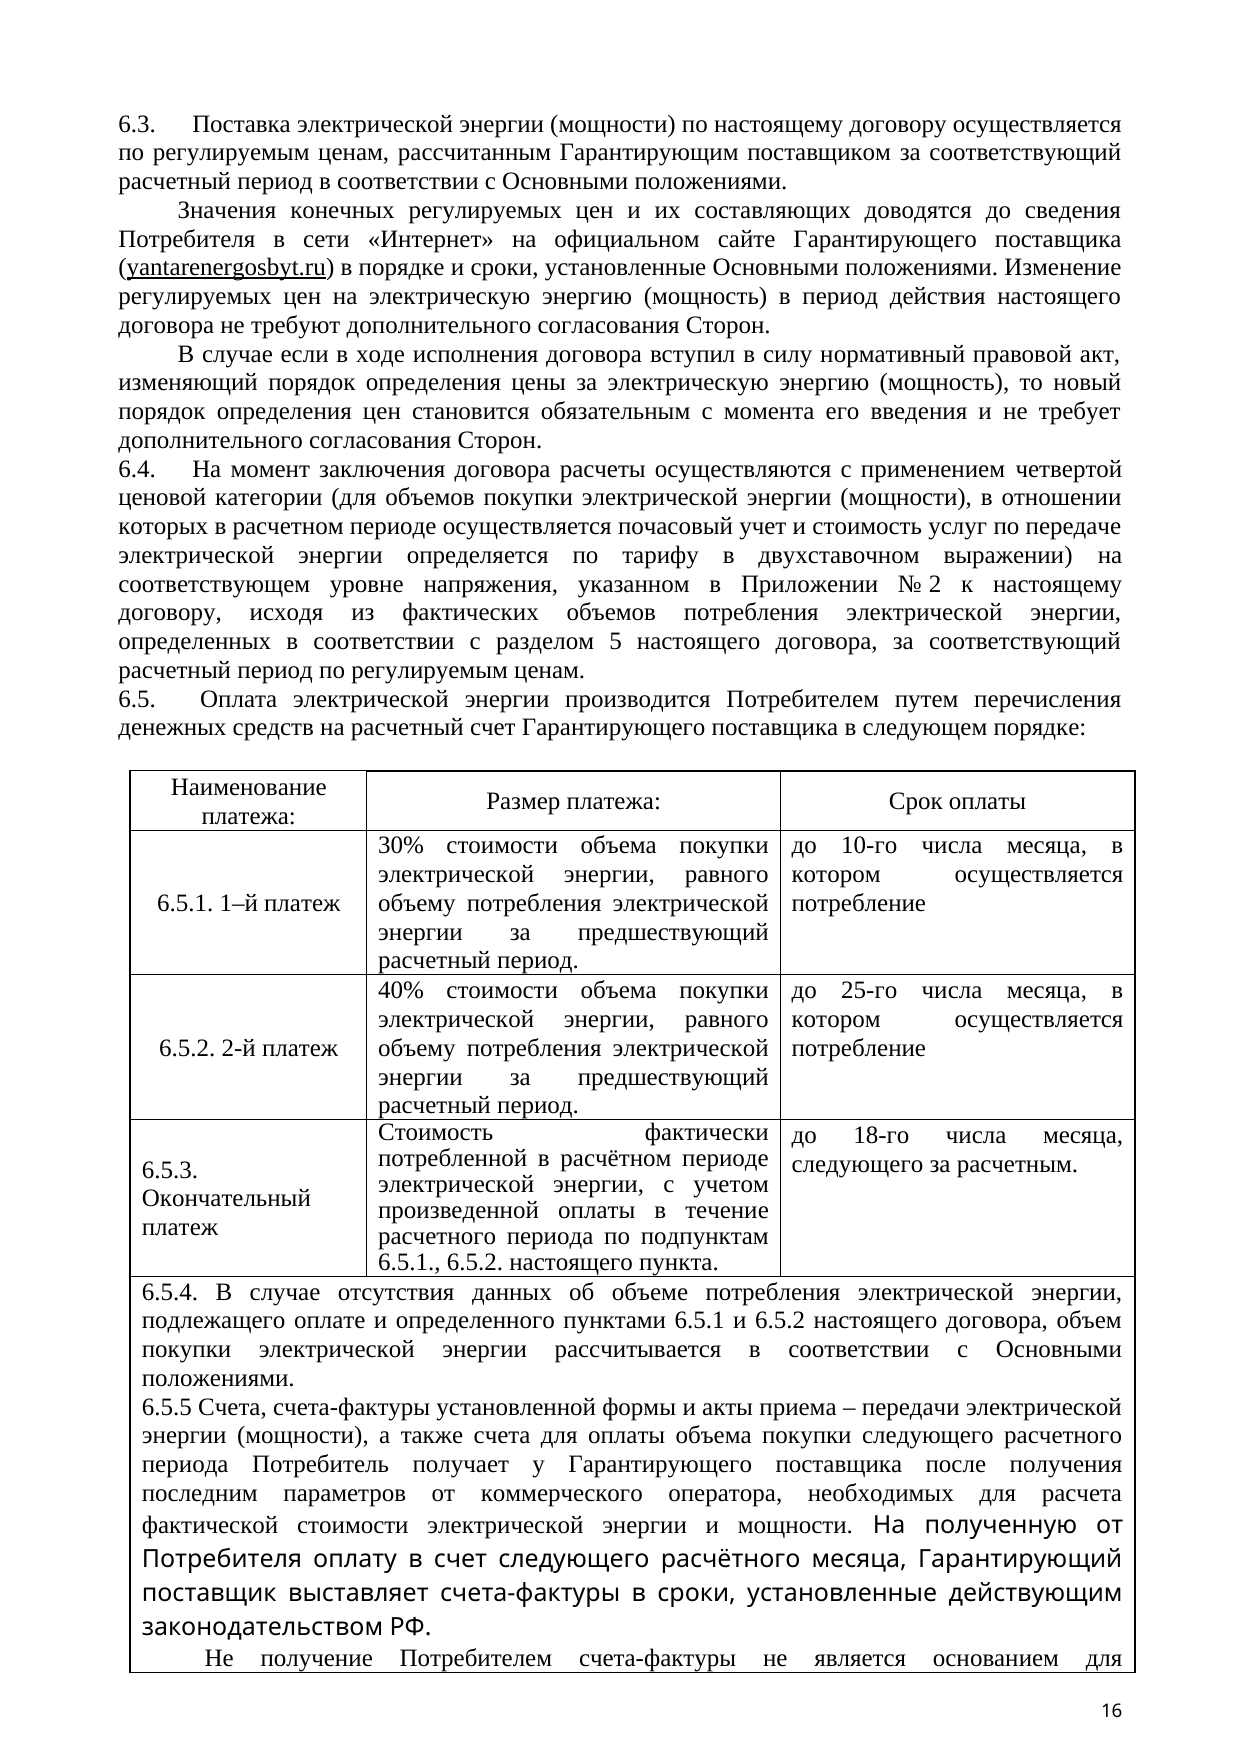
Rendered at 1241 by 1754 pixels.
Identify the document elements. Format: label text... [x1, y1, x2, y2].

table_header Размер платежа: [367, 772, 780, 829]
table_cell Стоимость фактически потребленной в расчётном периоде электрической энергии, с учетом произведенной оплаты в течение расчетного периода по подпунктам 6.5.1., 6.5.2. настоящего пункта. [367, 1120, 780, 1276]
table_cell 6.5.3. Окончательный платеж [131, 1120, 366, 1276]
table_cell до 10-го числа месяца, в котором осуществляется потребление [781, 831, 1134, 974]
table_cell 6.5.1. 1–й платеж [131, 831, 366, 974]
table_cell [131, 1277, 1134, 1672]
table_cell 40% стоимости объема покупки электрической энергии, равного объему потребления электрической энергии за предшествующий расчетный период. [367, 975, 780, 1119]
list Поставка электрической энергии (мощности) по настоящему договору осуществляется по регулируемым ценам, рассчитанным Гарантирующим поставщиком за соответствующий расчетный период в соответствии с Основными положениями. [118, 109, 1122, 195]
table_cell до 25-го числа месяца, в котором осуществляется потребление [781, 975, 1134, 1119]
text В случае если в ходе исполнения договора вступил в силу нормативный правовой акт, изменяющий порядок определения цены за электрическую энергию (мощность), то новый порядок определения цен становится обязательным с момента его введения и не требует дополнительного согласования Сторон. [118, 339, 1122, 454]
table_cell до 18-го числа месяца, следующего за расчетным. [781, 1120, 1134, 1276]
list Оплата электрической энергии производится Потребителем путем перечисления денежных средств на расчетный счет Гарантирующего поставщика в следующем порядке: [118, 684, 1122, 741]
text Значения конечных регулируемых цен и их составляющих доводятся до сведения Потребителя в сети «Интернет» на официальном сайте Гарантирующего поставщика (yantarenergosbyt.ru) в порядке и сроки, установленные Основными положениями. Изменение регулируемых цен на электрическую энергию (мощность) в период действия настоящего договора не требуют дополнительного согласования Сторон. [118, 195, 1122, 339]
list На момент заключения договора расчеты осуществляются с применением четвертой ценовой категории (для объемов покупки электрической энергии (мощности), в отношении которых в расчетном периоде осуществляется почасовый учет и стоимость услуг по передаче электрической энергии определяется по тарифу в двухставочном выражении) на соответствующем уровне напряжения, указанном в Приложении № 2 к настоящему договору, исходя из фактических объемов потребления электрической энергии, определенных в соответствии с разделом 5 настоящего договора, за соответствующий расчетный период по регулируемым ценам. [118, 454, 1122, 684]
table_cell 30% стоимости объема покупки электрической энергии, равного объему потребления электрической энергии за предшествующий расчетный период. [367, 831, 780, 974]
table_header Наименование платежа: [131, 771, 366, 829]
table_header Срок оплаты [781, 772, 1134, 829]
table_cell 6.5.2. 2-й платеж [131, 975, 366, 1119]
